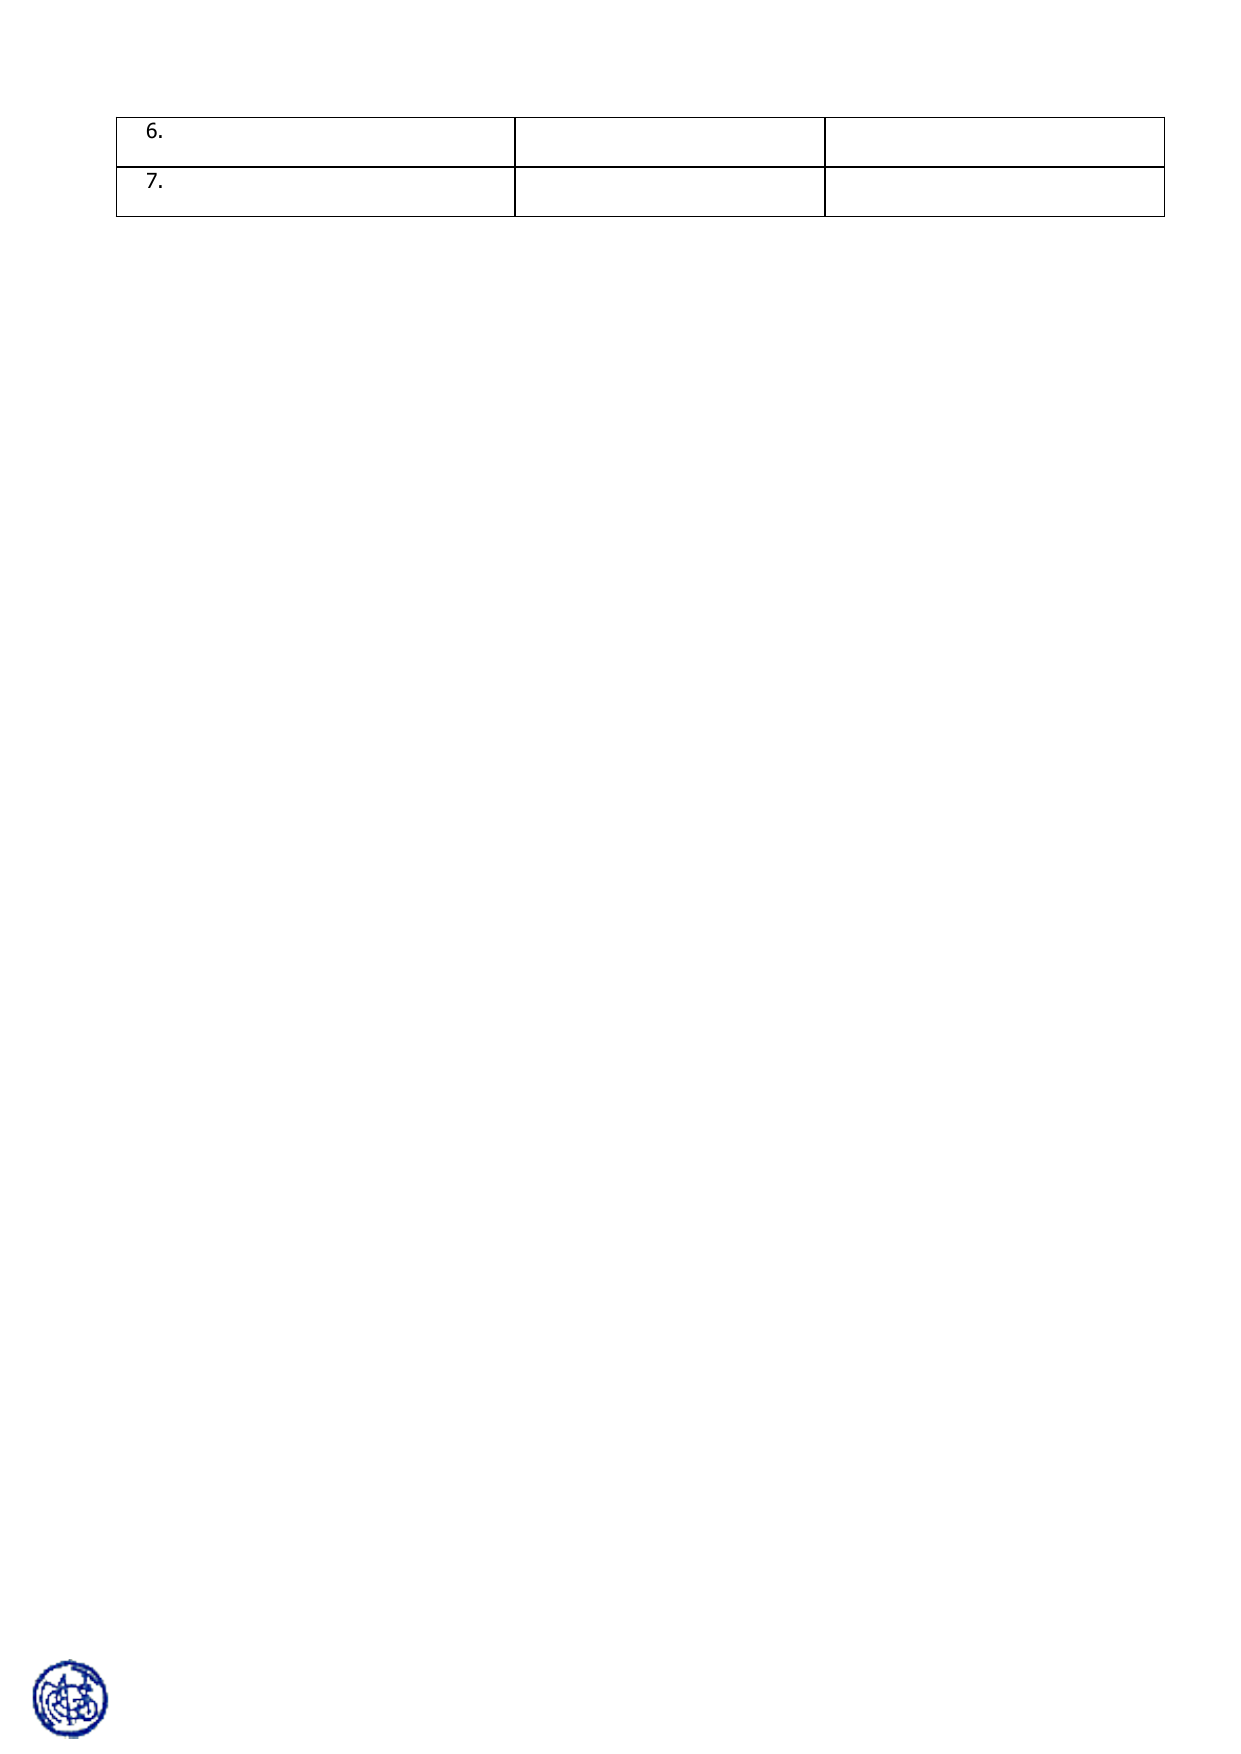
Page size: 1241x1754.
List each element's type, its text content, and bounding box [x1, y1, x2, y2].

table_cell 7. [117, 168, 514, 216]
table_cell [516, 118, 824, 166]
table_cell 6. [117, 118, 514, 166]
table_cell [516, 168, 824, 216]
picture [31, 1659, 111, 1739]
table_cell [826, 118, 1164, 166]
table_cell [826, 168, 1164, 216]
